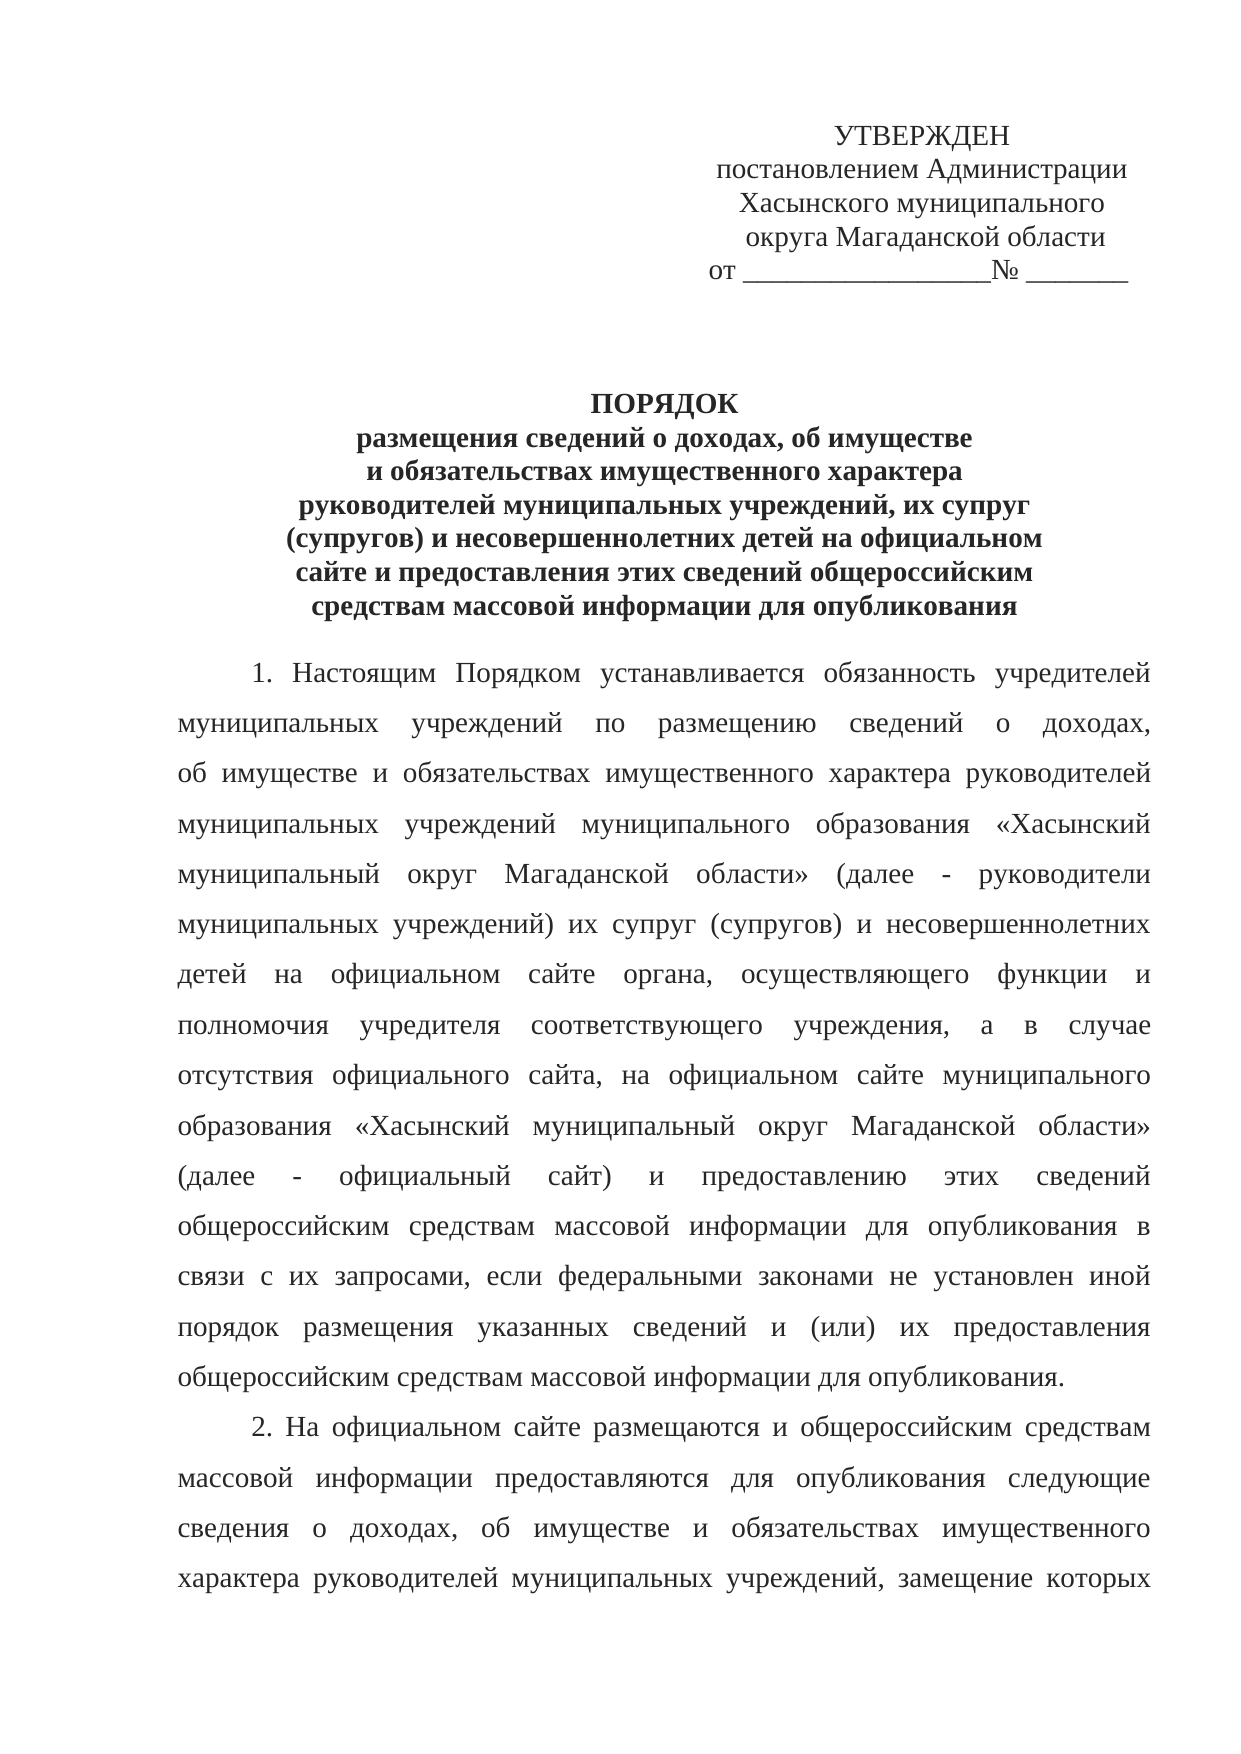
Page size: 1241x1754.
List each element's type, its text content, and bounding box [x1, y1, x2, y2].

text 1. Настоящим Порядком устанавливается обязанность учредителей муниципальных учреждений по размещению сведений о доходах, об имуществе и обязательствах имущественного характера руководителей муниципальных учреждений муниципального образования «Хасынский муниципальный округ Магаданской области» (далее - руководители муниципальных учреждений) их супруг (супругов) и несовершеннолетних детей на официальном сайте органа, осуществляющего функции и полномочия учредителя соответствующего учреждения, а в случае отсутствия официального сайта, на официальном сайте муниципального образования «Хасынский муниципальный округ Магаданской области» (далее - официальный сайт) и предоставлению этих сведений общероссийским средствам массовой информации для опубликования в связи с их запросами, если федеральными законами не установлен иной порядок размещения указанных сведений и (или) их предоставления общероссийским средствам массовой информации для опубликования. [177, 655, 1152, 1393]
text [177, 1409, 1152, 1594]
title размещения сведений о доходах, об имуществе [177, 420, 1152, 453]
title сайте и предоставления этих сведений общероссийским [177, 554, 1152, 588]
title ПОРЯДОК [177, 386, 1152, 420]
title (супругов) и несовершеннолетних детей на официальном [177, 521, 1152, 554]
title и обязательствах имущественного характера [177, 453, 1152, 487]
title руководителей муниципальных учреждений, их супруг [177, 487, 1152, 521]
table_header УТВЕРЖДЕН постановлением Администрации Хасынского муниципального округа Магаданской области от _________________№ _______ [697, 118, 1139, 319]
title средствам массовой информации для опубликования [177, 588, 1152, 621]
